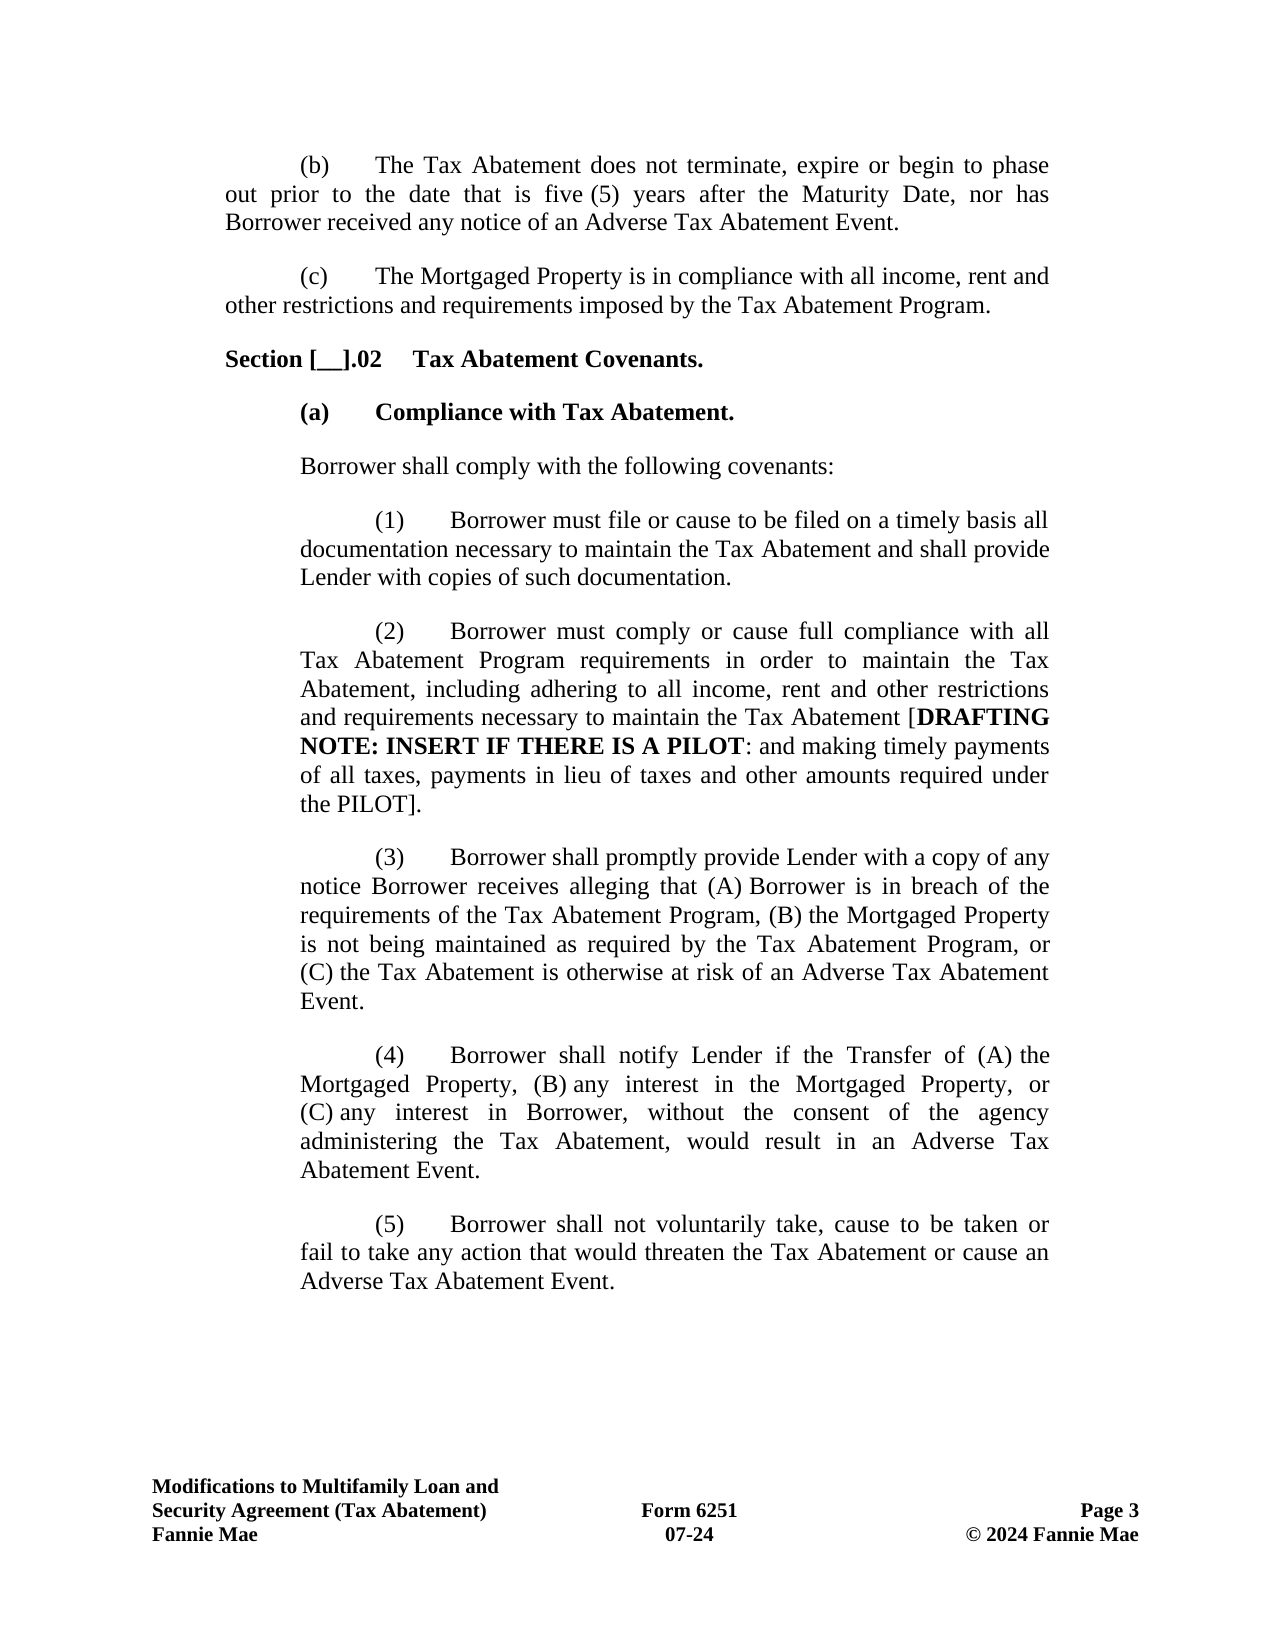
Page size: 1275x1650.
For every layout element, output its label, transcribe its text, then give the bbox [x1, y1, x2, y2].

text Section [__].02 Tax Abatement Covenants. [225, 344, 1050, 372]
text (b) The Tax Abatement does not terminate, expire or begin to phase out prior to the date that is five (5) years after the Maturity Date, nor has Borrower received any notice of an Adverse Tax Abatement Event. [225, 150, 1050, 236]
text (3) Borrower shall promptly provide Lender with a copy of any notice Borrower receives alleging that (A) Borrower is in breach of the requirements of the Tax Abatement Program, (B) the Mortgaged Property is not being maintained as required by the Tax Abatement Program, or (C) the Tax Abatement is otherwise at risk of an Adverse Tax Abatement Event. [300, 842, 1050, 1015]
text (1) Borrower must file or cause to be filed on a timely basis all documentation necessary to maintain the Tax Abatement and shall provide Lender with copies of such documentation. [300, 505, 1050, 591]
text (a) Compliance with Tax Abatement. [225, 397, 1050, 426]
text Borrower shall comply with the following covenants: [225, 451, 1050, 480]
text (c) The Mortgaged Property is in compliance with all income, rent and other restrictions and requirements imposed by the Tax Abatement Program. [225, 261, 1050, 319]
text (2) Borrower must comply or cause full compliance with all Tax Abatement Program requirements in order to maintain the Tax Abatement, including adhering to all income, rent and other restrictions and requirements necessary to maintain the Tax Abatement [DRAFTING NOTE: INSERT IF THERE IS A PILOT: and making timely payments of all taxes, payments in lieu of taxes and other amounts required under the PILOT]. [300, 616, 1050, 817]
